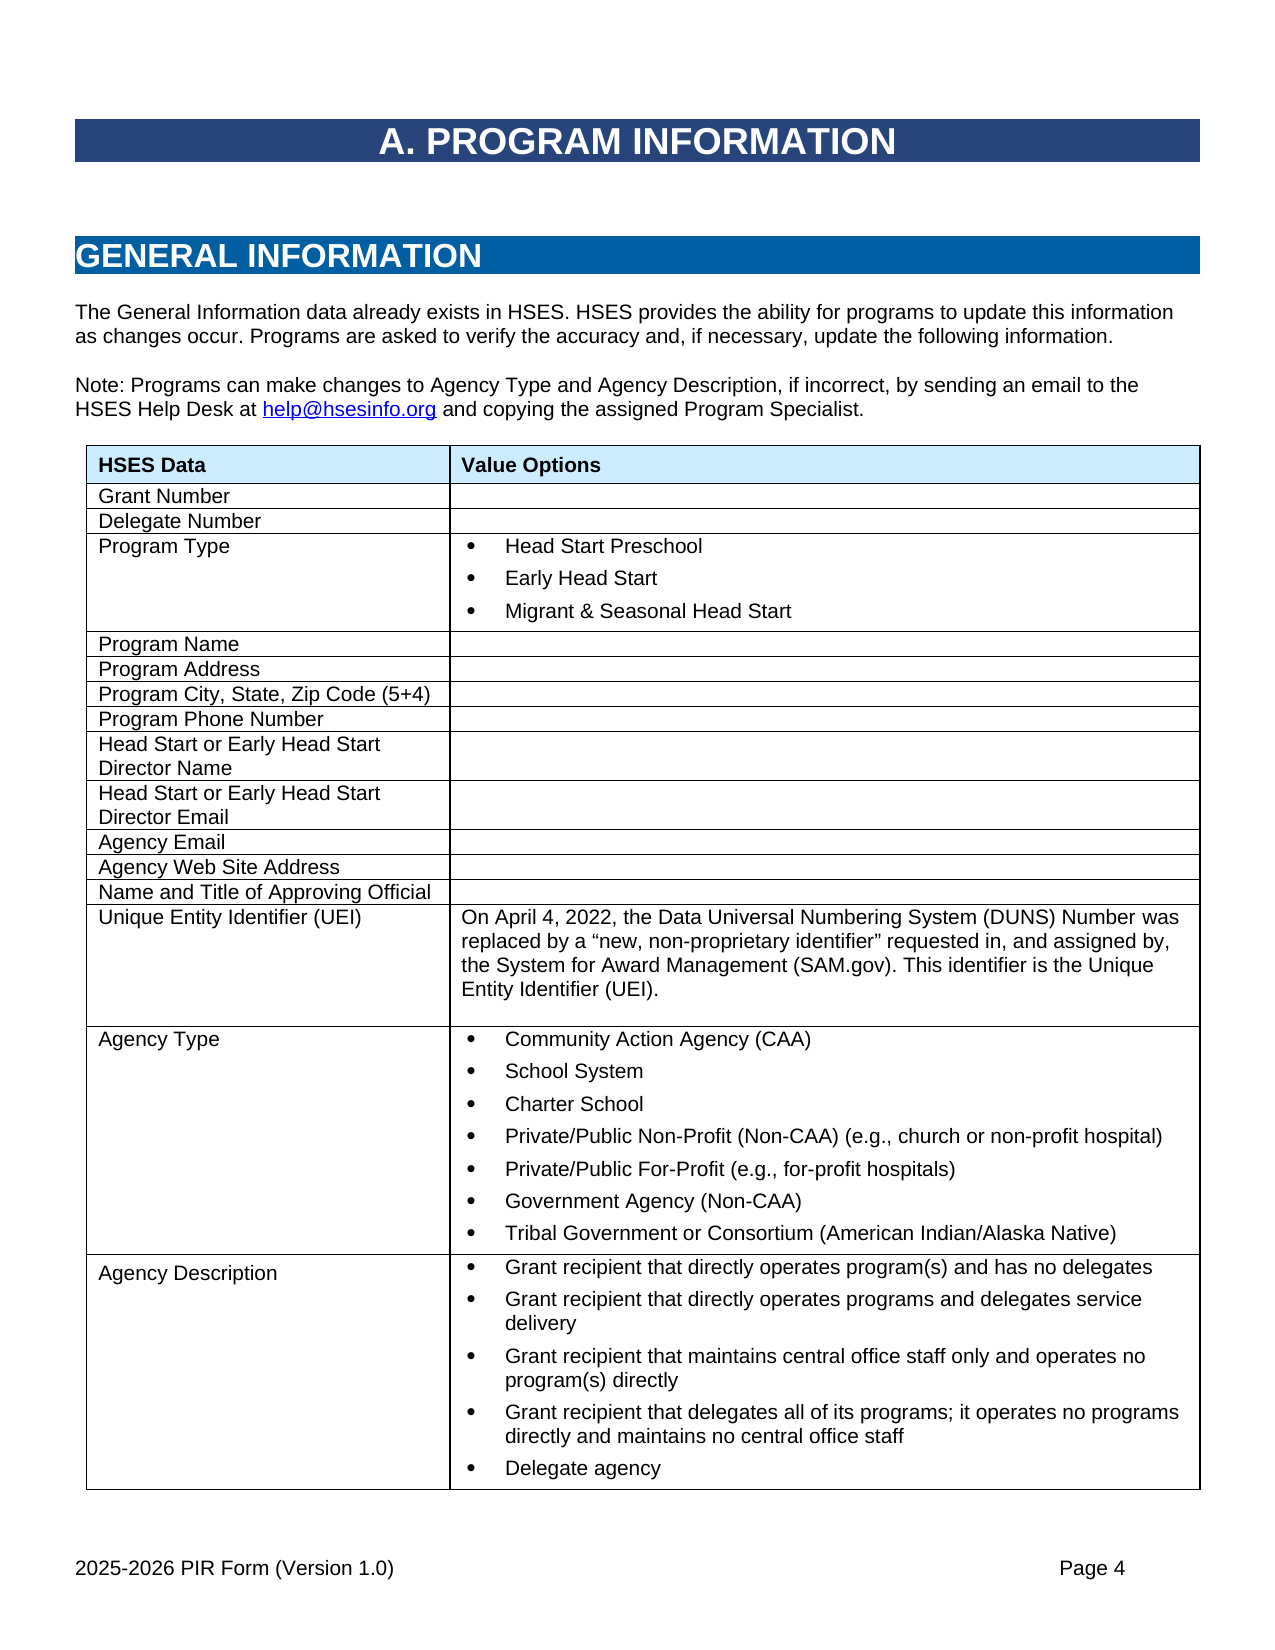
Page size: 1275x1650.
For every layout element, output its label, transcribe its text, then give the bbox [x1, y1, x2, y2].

table_cell Grant Number [87, 484, 449, 508]
table_cell Program Type [87, 534, 449, 631]
table_cell Program City, State, Zip Code (5+4) [87, 682, 449, 706]
table_cell Head Start Preschool Early Head Start Migrant & Seasonal Head Start [451, 534, 1199, 631]
table_cell Program Phone Number [87, 707, 449, 731]
table_cell [451, 509, 1199, 533]
table_cell [451, 830, 1199, 854]
table_cell Program Name [87, 632, 449, 656]
table_cell [451, 484, 1199, 508]
table_cell Unique Entity Identifier (UEI) [87, 905, 449, 1026]
table_cell [451, 781, 1199, 829]
table_cell Agency Web Site Address [87, 855, 449, 879]
table_cell Delegate Number [87, 509, 449, 533]
table_cell Agency Type [87, 1027, 449, 1254]
table_cell [451, 632, 1199, 656]
table_cell [451, 657, 1199, 681]
table_header HSES Data [87, 446, 449, 483]
table_cell [451, 880, 1199, 904]
table_cell Agency Description [87, 1255, 449, 1488]
text The General Information data already exists in HSES. HSES provides the ability for programs to update this information as changes occur. Programs are asked to verify the accuracy and, if necessary, update the following information. [75, 299, 1200, 347]
table_cell [451, 732, 1199, 780]
table_cell Agency Email [87, 830, 449, 854]
table_cell Head Start or Early Head Start Director Email [87, 781, 449, 829]
table_cell Name and Title of Approving Official [87, 880, 449, 904]
table_header Value Options [451, 446, 1199, 483]
table_cell Program Address [87, 657, 449, 681]
table_cell [451, 855, 1199, 879]
table_cell [451, 682, 1199, 706]
subtitle A. Program Information [75, 119, 1200, 162]
subtitle General Information [75, 236, 1200, 274]
table_cell [451, 707, 1199, 731]
table_cell Grant recipient that directly operates program(s) and has no delegates Grant recipient that directly operates programs and delegates service delivery Grant recipient that maintains central office staff only and operates no program(s) directly Grant recipient that delegates all of its programs; it operates no programs directly and maintains no central office staff Delegate agency [451, 1255, 1199, 1488]
table_cell On April 4, 2022, the Data Universal Numbering System (DUNS) Number was replaced by a “new, non-proprietary identifier” requested in, and assigned by, the System for Award Management (SAM.gov). This identifier is the Unique Entity Identifier (UEI). [451, 905, 1199, 1026]
table_cell Community Action Agency (CAA) School System Charter School Private/Public Non-Profit (Non-CAA) (e.g., church or non-profit hospital) Private/Public For-Profit (e.g., for-profit hospitals) Government Agency (Non-CAA) Tribal Government or Consortium (American Indian/Alaska Native) [451, 1027, 1199, 1254]
text Note: Programs can make changes to Agency Type and Agency Description, if incorrect, by sending an email to the HSES Help Desk at help@hsesinfo.org and copying the assigned Program Specialist. [75, 372, 1200, 420]
table_cell Head Start or Early Head Start Director Name [87, 732, 449, 780]
